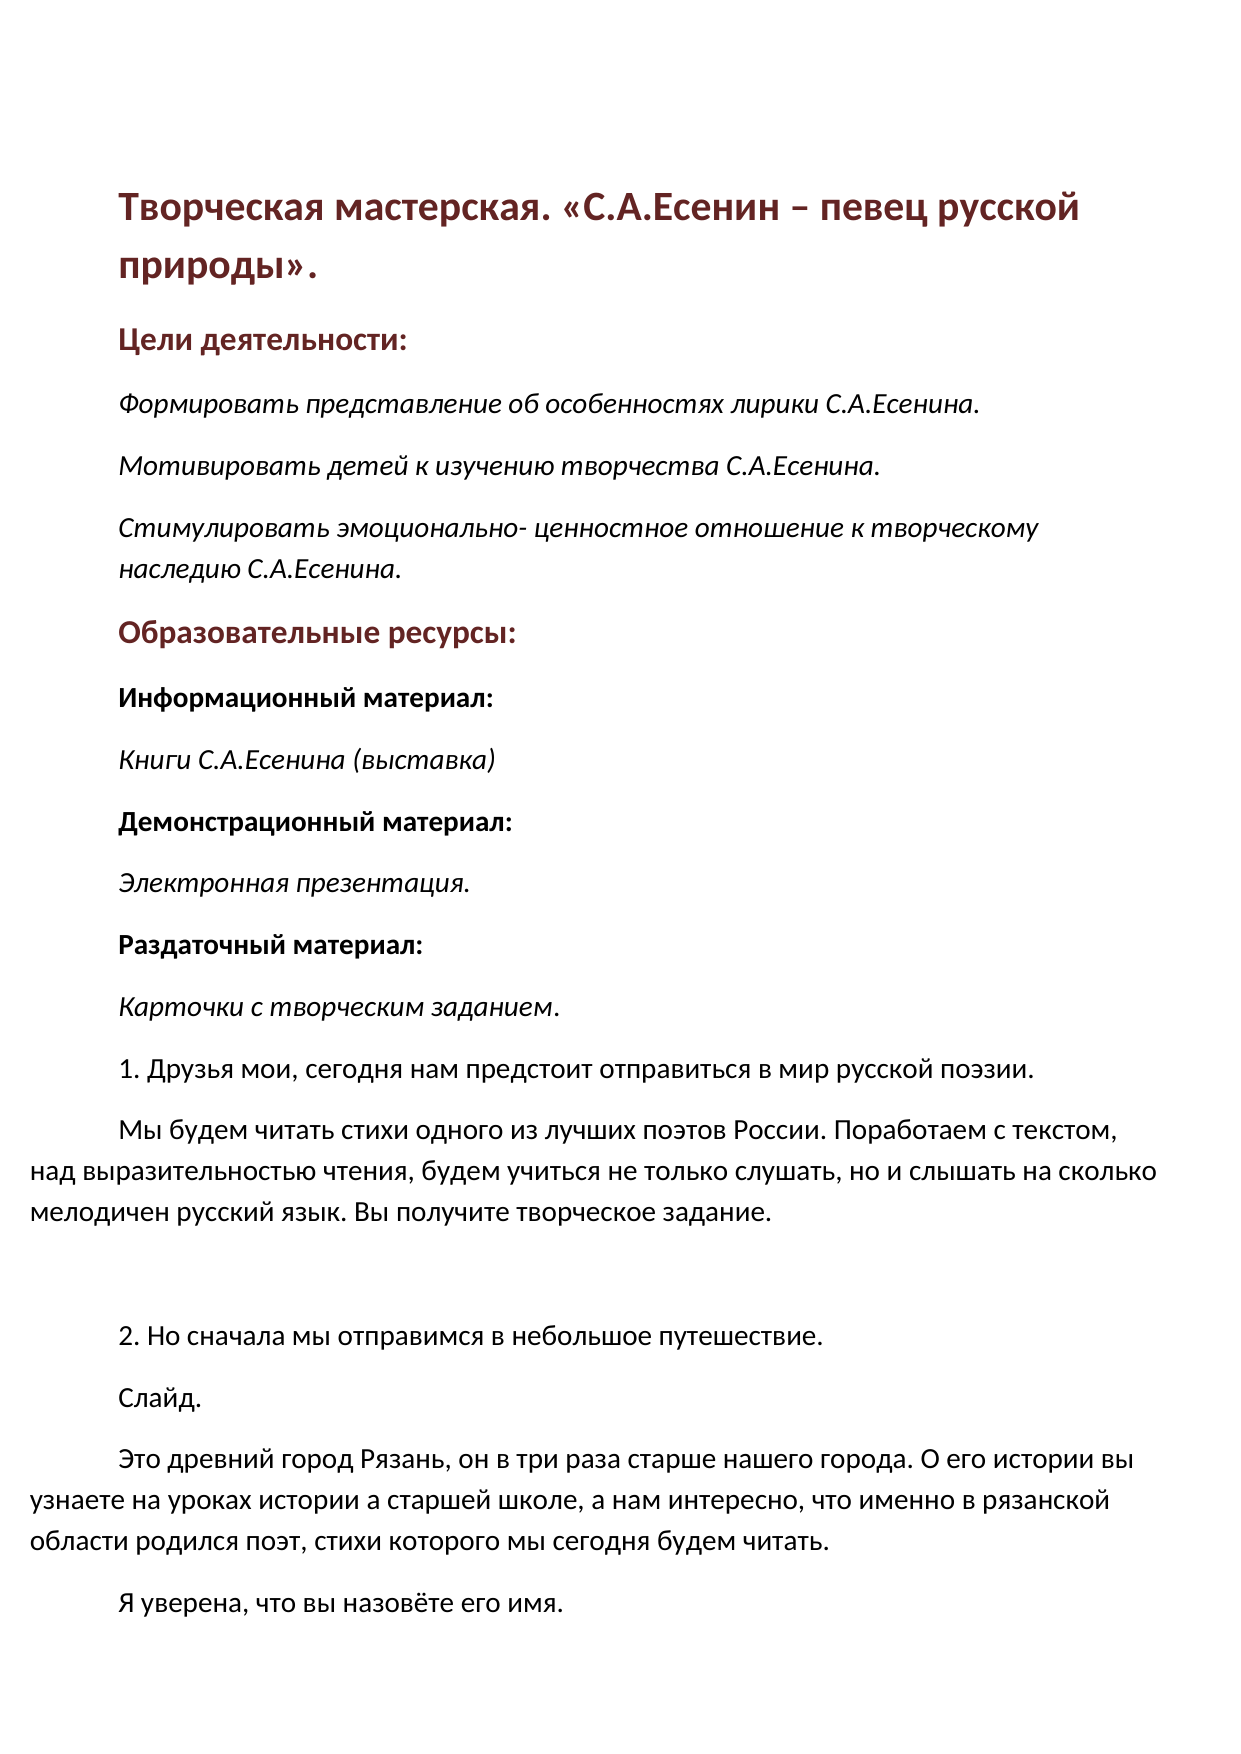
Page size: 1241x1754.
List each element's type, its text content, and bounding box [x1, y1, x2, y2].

text Электронная презентация. [118, 864, 1167, 900]
text Карточки с творческим заданием. [118, 988, 1167, 1023]
text Демонстрационный материал: [118, 803, 1167, 838]
text 2. Но сначала мы отправимся в небольшое путешествие. [29, 1317, 1167, 1352]
text Это древний город Рязань, он в три раза старше нашего города. О его истории вы узнаете на уроках истории а старшей школе, а нам интересно, что именно в рязанской области родился поэт, стихи которого мы сегодня будем читать. [29, 1440, 1167, 1558]
text 1. Друзья мои, сегодня нам предстоит отправиться в мир русской поэзии. [118, 1050, 1167, 1085]
text Информационный материал: [118, 679, 1167, 715]
text Мы будем читать стихи одного из лучших поэтов России. Поработаем с текстом, над выразительностью чтения, будем учиться не только слушать, но и слышать на сколько мелодичен русский язык. Вы получите творческое задание. [29, 1111, 1167, 1229]
text Мотивировать детей к изучению творчества С.А.Есенина. [118, 447, 1167, 483]
text Цели деятельности: [118, 318, 1167, 358]
text Я уверена, что вы назовёте его имя. [29, 1584, 1167, 1620]
text Формировать представление об особенностях лирики С.А.Есенина. [118, 385, 1167, 421]
text Книги С.А.Есенина (выставка) [118, 741, 1167, 776]
text Творческая мастерская. «С.А.Есенин – певец русской природы». [118, 180, 1167, 289]
text Раздаточный материал: [118, 926, 1167, 962]
text Образовательные ресурсы: [118, 611, 1167, 652]
text Слайд. [29, 1379, 1167, 1414]
text Стимулировать эмоционально- ценностное отношение к творческому наследию С.А.Есенина. [118, 509, 1167, 585]
